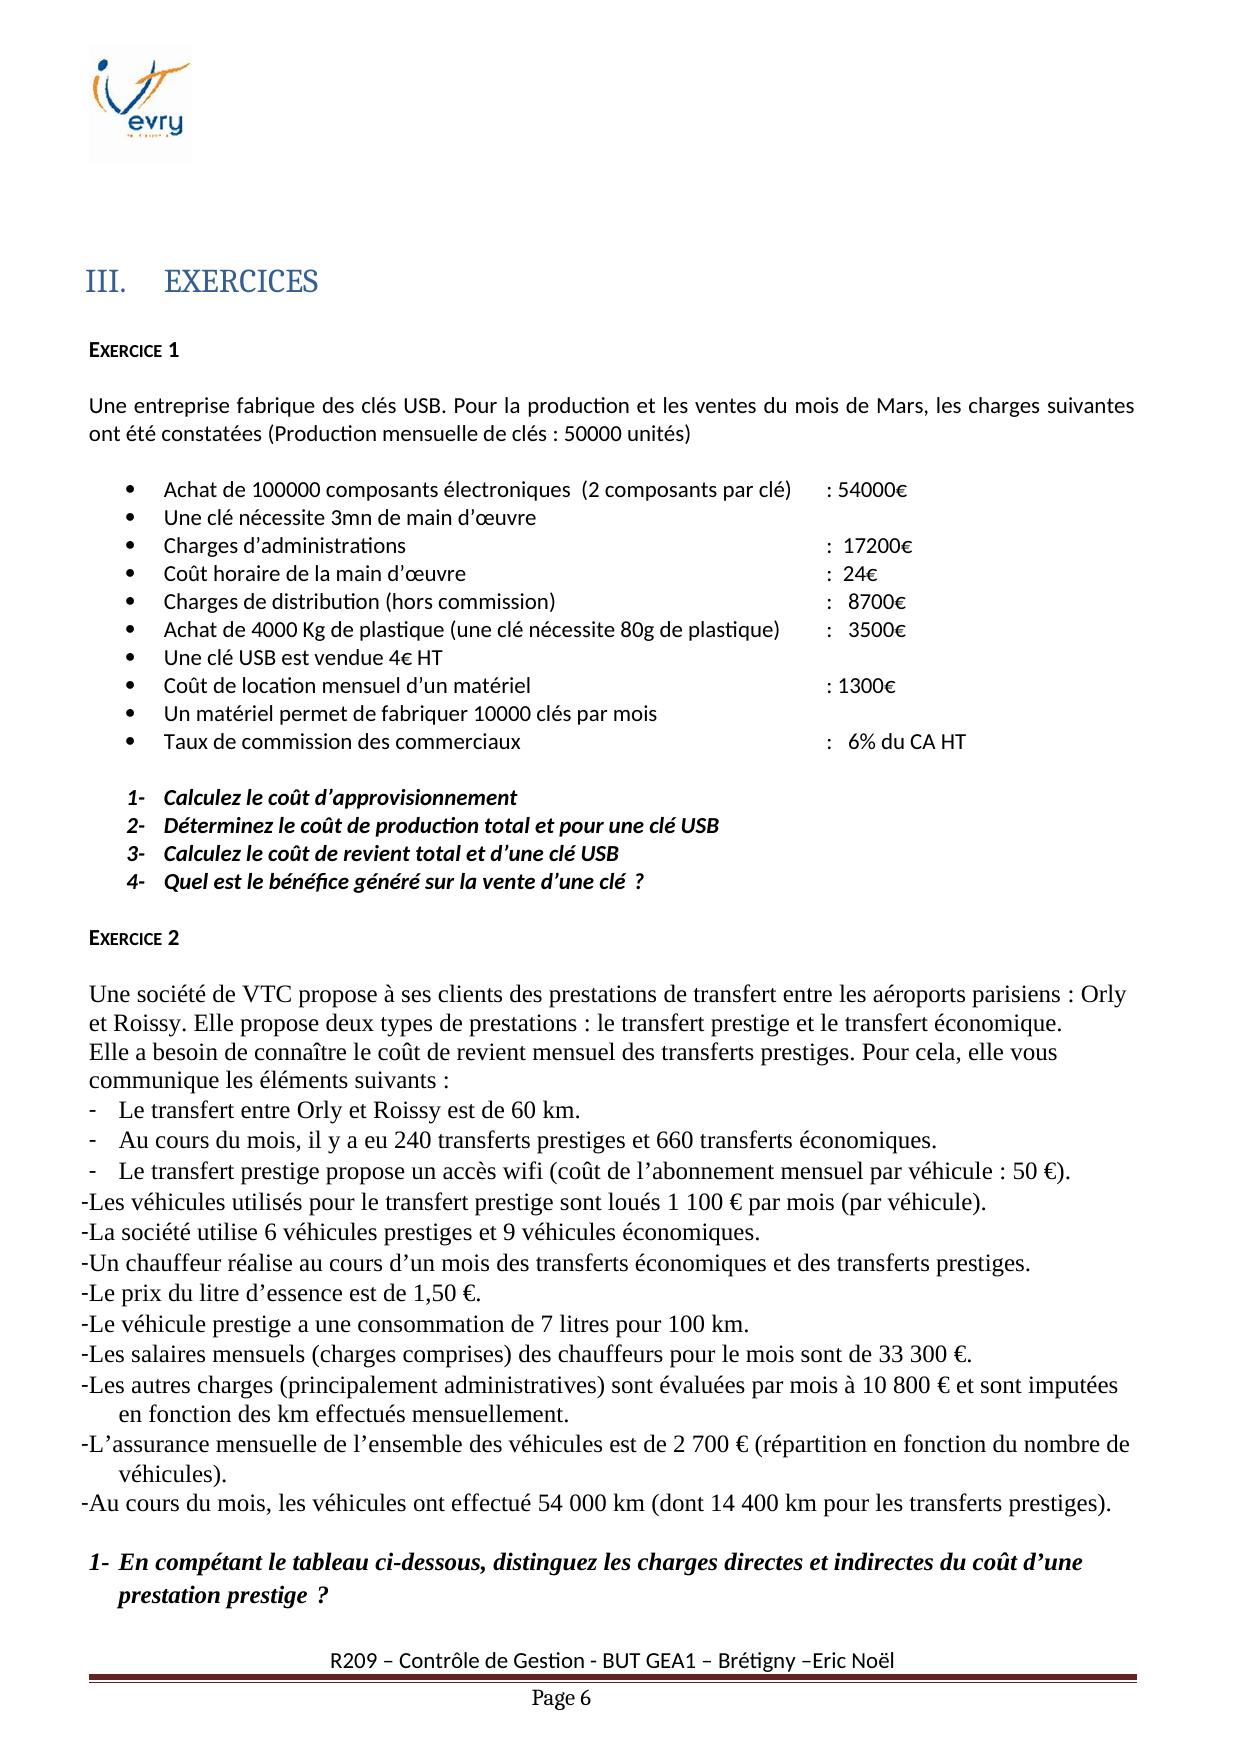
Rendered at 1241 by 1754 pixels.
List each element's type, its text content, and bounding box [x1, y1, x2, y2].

list Charges d’administrations : 17200€ [126, 531, 1137, 559]
list Le prix du litre d’essence est de 1,50 €. [81, 1277, 1137, 1308]
list Le transfert entre Orly et Roissy est de 60 km. [89, 1094, 1137, 1125]
text Une société de VTC propose à ses clients des prestations de transfert entre les aéroports parisiens : Orly et Roissy. Elle propose deux types de prestations : le transfert prestige et le transfert économique. [89, 979, 1137, 1037]
text Exercice 2 [89, 923, 1137, 951]
list Charges de distribution (hors commission) : 8700€ [126, 587, 1137, 615]
list Calculez le coût d’approvisionnement [126, 783, 1137, 811]
list Les autres charges (principalement administratives) sont évaluées par mois à 10 800 € et sont imputées en fonction des km effectués mensuellement. [81, 1369, 1137, 1428]
list Achat de 100000 composants électroniques (2 composants par clé) : 54000€ [126, 475, 1137, 503]
list Un chauffeur réalise au cours d’un mois des transferts économiques et des transferts prestiges. [81, 1247, 1137, 1277]
text Une entreprise fabrique des clés USB. Pour la production et les ventes du mois de Mars, les charges suivantes ont été constatées (Production mensuelle de clés : 50000 unités) [89, 391, 1137, 447]
subtitle EXERCICES [126, 263, 1137, 301]
list Taux de commission des commerciaux : 6% du CA HT [126, 727, 1137, 755]
list L’assurance mensuelle de l’ensemble des véhicules est de 2 700 € (répartition en fonction du nombre de véhicules). [81, 1428, 1137, 1487]
list Quel est le bénéfice généré sur la vente d’une clé ? [126, 867, 1137, 895]
list Une clé USB est vendue 4€ HT [126, 643, 1137, 671]
list Le transfert prestige propose un accès wifi (coût de l’abonnement mensuel par véhicule : 50 €). [89, 1155, 1137, 1186]
list Coût horaire de la main d’œuvre : 24€ [126, 559, 1137, 587]
list Coût de location mensuel d’un matériel : 1300€ [126, 671, 1137, 699]
list Au cours du mois, les véhicules ont effectué 54 000 km (dont 14 400 km pour les transferts prestiges). [81, 1487, 1137, 1518]
picture [88, 44, 193, 163]
text Elle a besoin de connaître le coût de revient mensuel des transferts prestiges. Pour cela, elle vous communique les éléments suivants : [89, 1037, 1137, 1094]
list La société utilise 6 véhicules prestiges et 9 véhicules économiques. [81, 1216, 1137, 1247]
list Un matériel permet de fabriquer 10000 clés par mois [126, 699, 1137, 727]
list Les véhicules utilisés pour le transfert prestige sont loués 1 100 € par mois (par véhicule). [81, 1186, 1137, 1216]
list Achat de 4000 Kg de plastique (une clé nécessite 80g de plastique) : 3500€ [126, 615, 1137, 643]
list Calculez le coût de revient total et d’une clé USB [126, 839, 1137, 867]
list Une clé nécessite 3mn de main d’œuvre [126, 503, 1137, 531]
list Déterminez le coût de production total et pour une clé USB [126, 811, 1137, 839]
list Au cours du mois, il y a eu 240 transferts prestiges et 660 transferts économiques. [89, 1125, 1137, 1155]
text Exercice 1 [89, 335, 1137, 363]
list Le véhicule prestige a une consommation de 7 litres pour 100 km. [81, 1308, 1137, 1338]
list En compétant le tableau ci-dessous, distinguez les charges directes et indirectes du coût d’une prestation prestige ? [89, 1547, 1137, 1608]
list Les salaires mensuels (charges comprises) des chauffeurs pour le mois sont de 33 300 €. [81, 1338, 1137, 1369]
